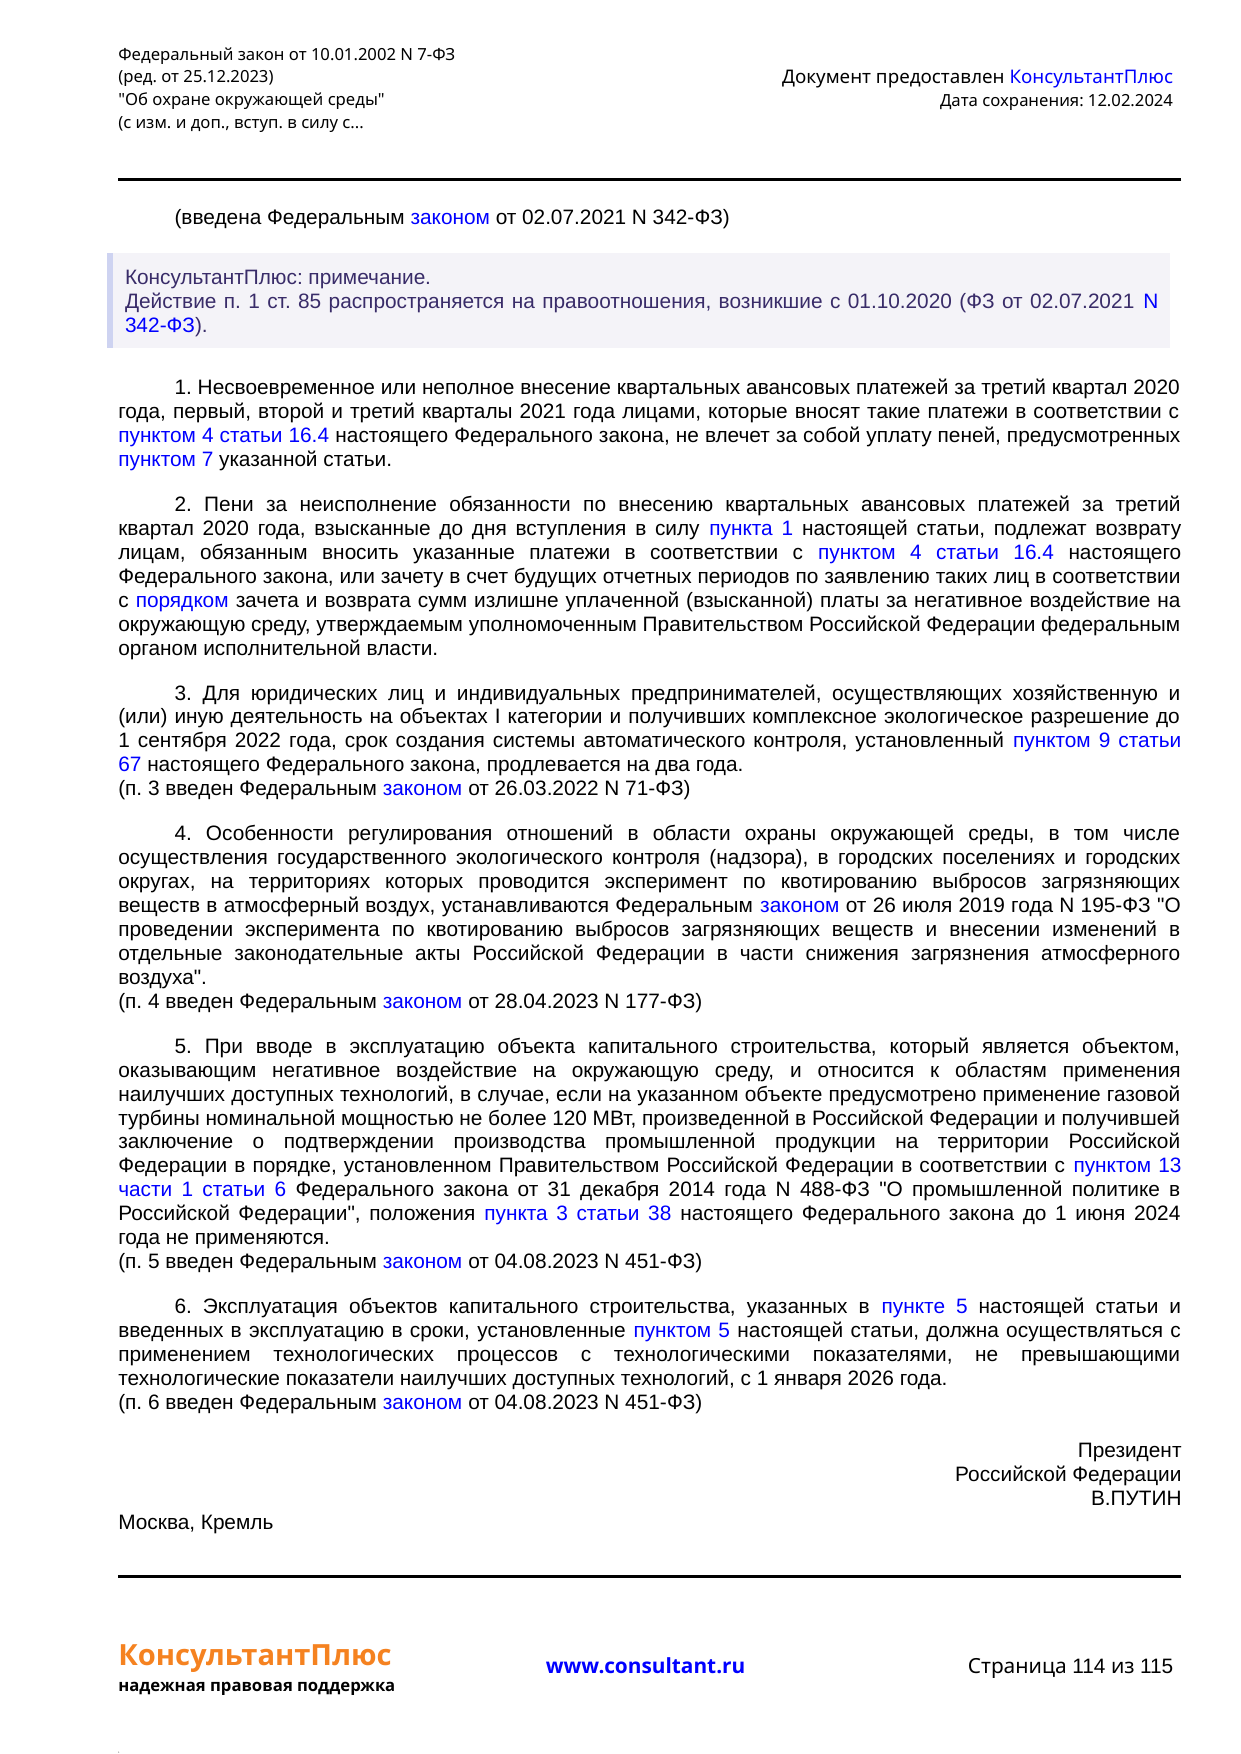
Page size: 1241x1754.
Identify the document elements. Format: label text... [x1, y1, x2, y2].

text 4. Особенности регулирования отношений в области охраны окружающей среды, в том числе осуществления государственного экологического контроля (надзора), в городских поселениях и городских округах, на территориях которых проводится эксперимент по квотированию выбросов загрязняющих веществ в атмосферный воздух, устанавливаются Федеральным законом от 26 июля 2019 года N 195-ФЗ "О проведении эксперимента по квотированию выбросов загрязняющих веществ и внесении изменений в отдельные законодательные акты Российской Федерации в части снижения загрязнения атмосферного воздуха". [118, 821, 1181, 989]
text (п. 6 введен Федеральным законом от 04.08.2023 N 451-ФЗ) [118, 1390, 1181, 1414]
text (п. 4 введен Федеральным законом от 28.04.2023 N 177-ФЗ) [118, 989, 1181, 1013]
text 3. Для юридических лиц и индивидуальных предпринимателей, осуществляющих хозяйственную и (или) иную деятельность на объектах I категории и получивших комплексное экологическое разрешение до 1 сентября 2022 года, срок создания системы автоматического контроля, установленный пунктом 9 статьи 67 настоящего Федерального закона, продлевается на два года. [118, 680, 1181, 776]
text 5. При вводе в эксплуатацию объекта капитального строительства, который является объектом, оказывающим негативное воздействие на окружающую среду, и относится к областям применения наилучших доступных технологий, в случае, если на указанном объекте предусмотрено применение газовой турбины номинальной мощностью не более 120 МВт, произведенной в Российской Федерации и получившей заключение о подтверждении производства промышленной продукции на территории Российской Федерации в порядке, установленном Правительством Российской Федерации в соответствии с пунктом 13 части 1 статьи 6 Федерального закона от 31 декабря 2014 года N 488-ФЗ "О промышленной политике в Российской Федерации", положения пункта 3 статьи 38 настоящего Федерального закона до 1 июня 2024 года не применяются. [118, 1033, 1181, 1249]
text (введена Федеральным законом от 02.07.2021 N 342-ФЗ) [118, 205, 1181, 229]
text Москва, Кремль [118, 1509, 1181, 1533]
text (п. 5 введен Федеральным законом от 04.08.2023 N 451-ФЗ) [118, 1249, 1181, 1273]
text (п. 3 введен Федеральным законом от 26.03.2022 N 71-ФЗ) [118, 776, 1181, 800]
text 2. Пени за неисполнение обязанности по внесению квартальных авансовых платежей за третий квартал 2020 года, взысканные до дня вступления в силу пункта 1 настоящей статьи, подлежат возврату лицам, обязанным вносить указанные платежи в соответствии с пунктом 4 статьи 16.4 настоящего Федерального закона, или зачету в счет будущих отчетных периодов по заявлению таких лиц в соответствии с порядком зачета и возврата сумм излишне уплаченной (взысканной) платы за негативное воздействие на окружающую среду, утверждаемым уполномоченным Правительством Российской Федерации федеральным органом исполнительной власти. [118, 492, 1181, 659]
table_header КонсультантПлюс: примечание. Действие п. 1 ст. 85 распространяется на правоотношения, возникшие с 01.10.2020 (ФЗ от 02.07.2021 N 342-ФЗ). [125, 253, 1158, 348]
text Российской Федерации [118, 1462, 1181, 1486]
text 1. Несвоевременное или неполное внесение квартальных авансовых платежей за третий квартал 2020 года, первый, второй и третий кварталы 2021 года лицами, которые вносят такие платежи в соответствии с пунктом 4 статьи 16.4 настоящего Федерального закона, не влечет за собой уплату пеней, предусмотренных пунктом 7 указанной статьи. [118, 375, 1181, 471]
table_header [107, 253, 113, 348]
text 6. Эксплуатация объектов капитального строительства, указанных в пункте 5 настоящей статьи и введенных в эксплуатацию в сроки, установленные пунктом 5 настоящей статьи, должна осуществляться с применением технологических процессов с технологическими показателями, не превышающими технологические показатели наилучших доступных технологий, с 1 января 2026 года. [118, 1294, 1181, 1390]
text Президент [118, 1438, 1181, 1462]
text В.ПУТИН [118, 1486, 1181, 1509]
table_header [113, 253, 125, 348]
table_header [1158, 253, 1170, 348]
